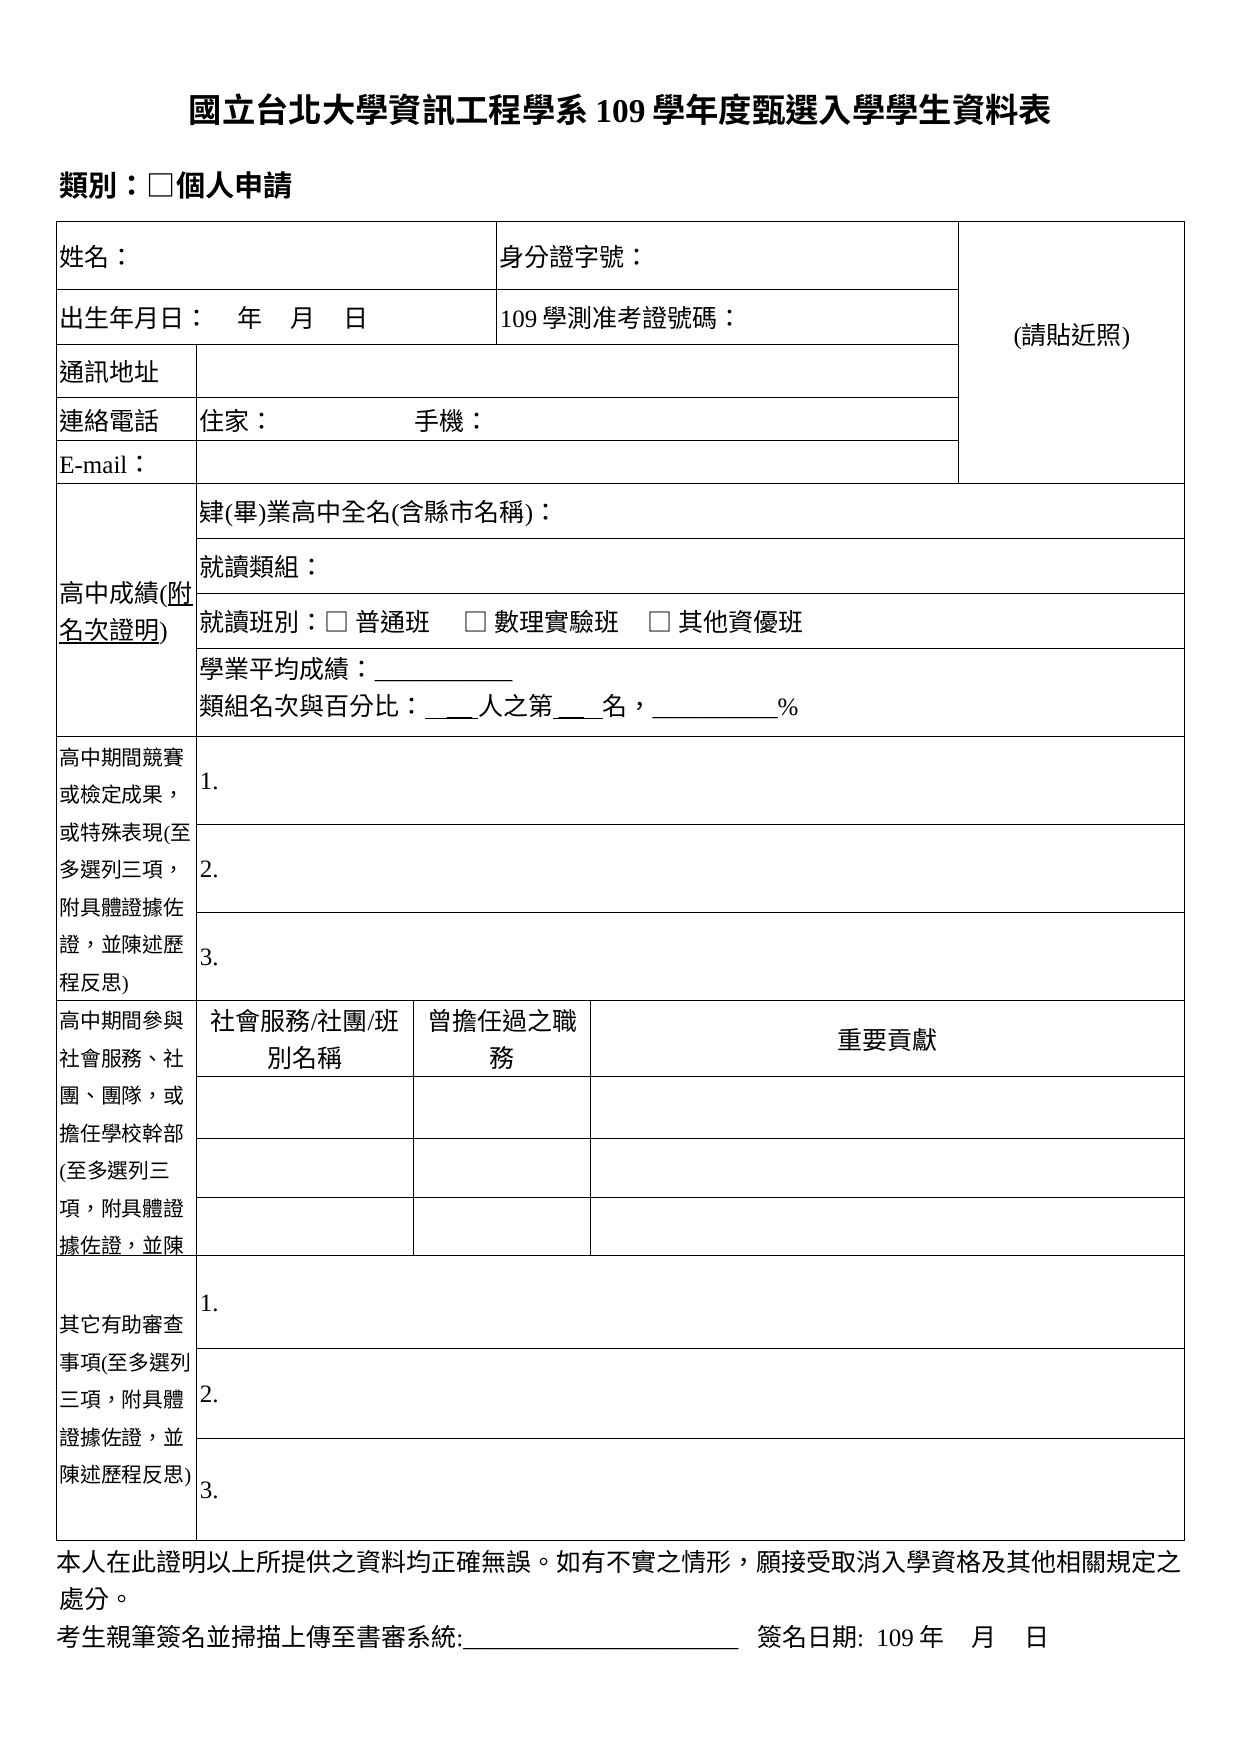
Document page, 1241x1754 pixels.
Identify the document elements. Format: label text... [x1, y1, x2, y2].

table_cell [414, 1198, 590, 1255]
table_cell 社會服務/社團/班別名稱 [197, 1001, 413, 1076]
table_cell 學業平均成績：___________ 類組名次與百分比： __ 人之第 __ 名，__________% 名次：全班 人之第 名 (或年級/類組名次：全年級/類組 人之第 名) [197, 649, 1184, 736]
table_cell [591, 1139, 1184, 1197]
table_header 姓名： [57, 222, 496, 289]
table_cell 連絡電話 [57, 398, 196, 440]
table_cell 出生年月日： 年 月 日 [57, 290, 496, 344]
table_cell [591, 1077, 1184, 1138]
text 國立台北大學資訊工程學系109學年度甄選入學學生資料表 [59, 71, 1181, 146]
table_cell 肄(畢)業高中全名(含縣市名稱)： [197, 484, 1184, 537]
table_cell 通訊地址 [57, 345, 196, 397]
table_cell [591, 1198, 1184, 1255]
table_cell 就讀類組： [197, 539, 1184, 593]
table_cell 重要貢獻 [591, 1001, 1184, 1076]
table_cell 高中期間參與社會服務、社團、團隊，或擔任學校幹部(至多選列三項，附具體證據佐證，並陳述歷程反思) [57, 1001, 196, 1255]
table_cell 3. [197, 1439, 1184, 1540]
table_cell [414, 1139, 590, 1197]
table_cell 2. [197, 825, 1184, 912]
table_cell E-mail： [57, 441, 196, 483]
text 類別：□個人申請 [59, 146, 1181, 221]
table_cell 高中成績(附名次證明) [57, 484, 196, 736]
table_cell 2. [197, 1349, 1184, 1437]
text 本人在此證明以上所提供之資料均正確無誤。如有不實之情形，願接受取消入學資格及其他相關規定之處分。 [56, 1541, 1181, 1616]
table_cell [197, 345, 958, 397]
table_cell 曾擔任過之職務 [414, 1001, 590, 1076]
table_header (請貼近照) [959, 222, 1184, 483]
table_cell [197, 1139, 413, 1197]
table_cell 1. [197, 1256, 1184, 1348]
table_cell 3. [197, 913, 1184, 1000]
table_cell 住家： 手機： [197, 398, 958, 440]
table_cell [197, 1077, 413, 1138]
table_cell [414, 1077, 590, 1138]
table_cell [197, 441, 958, 483]
table_cell 其它有助審查事項(至多選列三項，附具體證據佐證，並陳述歷程反思) [57, 1256, 196, 1540]
table_cell 109學測准考證號碼： [497, 290, 958, 344]
table_cell 1. [197, 737, 1184, 824]
text 考生親筆簽名並掃描上傳至書審系統:______________________ 簽名日期: 109年 月 日 [56, 1616, 1181, 1654]
table_header 身分證字號： [497, 222, 958, 289]
table_cell 高中期間競賽或檢定成果，或特殊表現(至多選列三項，附具體證據佐證，並陳述歷程反思) [57, 737, 196, 1000]
table_cell [197, 1198, 413, 1255]
table_cell 就讀班別：□ 普通班 □ 數理實驗班 □ 其他資優班 [197, 594, 1184, 647]
